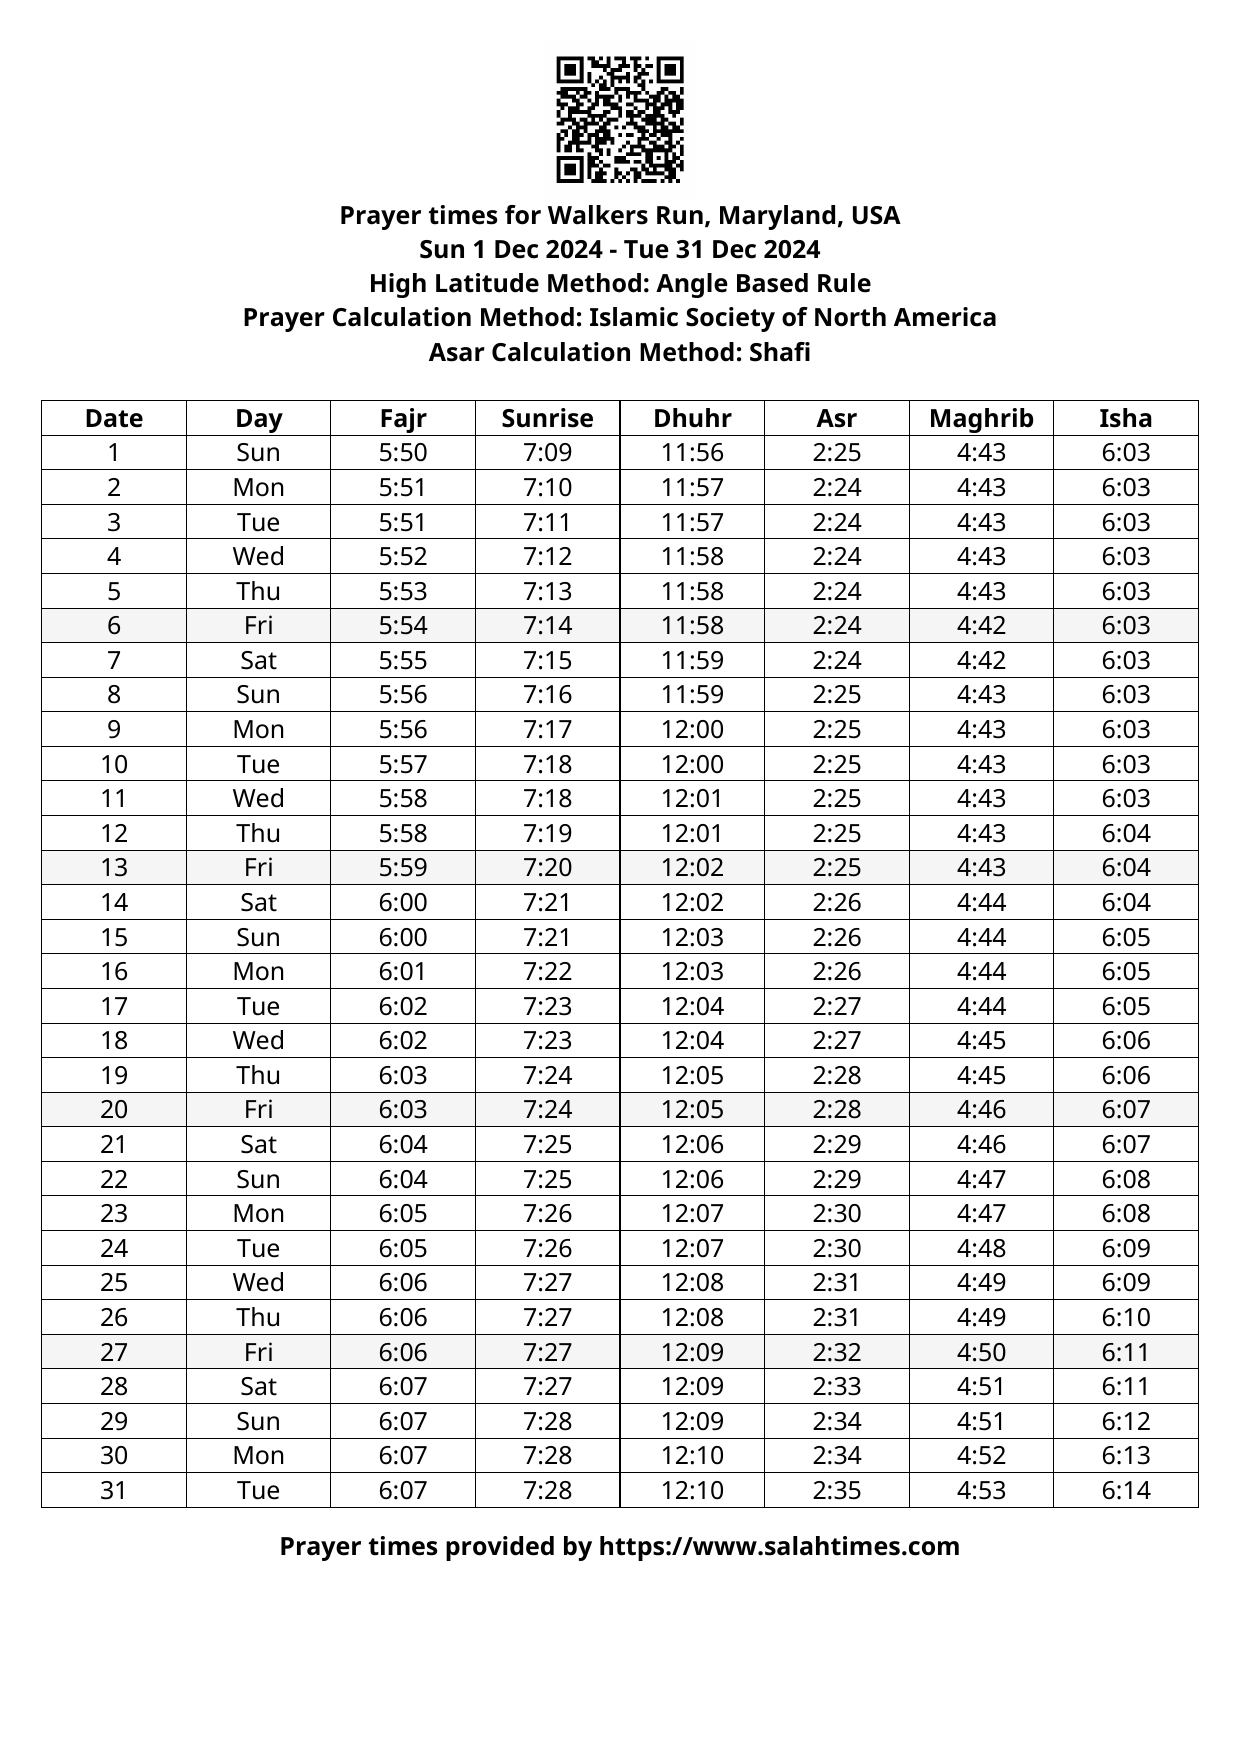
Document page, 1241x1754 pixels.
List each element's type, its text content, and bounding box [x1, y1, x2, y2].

table_cell 7:13 [476, 574, 619, 607]
table_cell 2:31 [765, 1300, 909, 1334]
table_cell 4:42 [910, 643, 1053, 677]
table_cell 4:53 [910, 1473, 1053, 1507]
table_cell 7:14 [476, 609, 619, 642]
table_cell 5:50 [331, 436, 475, 469]
table_cell 4:44 [910, 885, 1053, 919]
table_cell 6:05 [331, 1196, 475, 1230]
table_cell 5 [42, 574, 186, 607]
table_cell Mon [187, 470, 330, 504]
table_cell 4:46 [910, 1093, 1053, 1126]
table_cell 6:07 [1054, 1127, 1198, 1161]
table_cell 5:51 [331, 470, 475, 504]
table_cell 2:31 [765, 1266, 909, 1299]
table_cell 6:13 [1054, 1439, 1198, 1472]
table_cell 2:32 [765, 1335, 909, 1368]
table_cell 2:25 [765, 781, 909, 815]
table_cell 2:27 [765, 1024, 909, 1057]
table_cell 1 [42, 436, 186, 469]
table_cell 2:26 [765, 885, 909, 919]
table_header Date [42, 401, 186, 434]
table_cell 30 [42, 1439, 186, 1472]
table_cell 12:06 [621, 1127, 764, 1161]
table_cell 6:03 [1054, 470, 1198, 504]
table_cell 6:10 [1054, 1300, 1198, 1334]
table_cell 6:03 [1054, 781, 1198, 815]
table_cell 2:26 [765, 920, 909, 953]
table_cell 14 [42, 885, 186, 919]
table_cell 6:02 [331, 989, 475, 1022]
table_cell 11 [42, 781, 186, 815]
table_header Isha [1054, 401, 1198, 434]
table_cell 11:58 [621, 539, 764, 573]
table_cell 5:55 [331, 643, 475, 677]
table_cell 28 [42, 1369, 186, 1403]
table_cell 7:16 [476, 678, 619, 711]
table_cell 7:25 [476, 1127, 619, 1161]
table_cell 2:33 [765, 1369, 909, 1403]
table_cell Thu [187, 574, 330, 607]
table_cell 6:03 [1054, 539, 1198, 573]
table_cell 4:47 [910, 1196, 1053, 1230]
table_cell 2:35 [765, 1473, 909, 1507]
table_cell 12:10 [621, 1439, 764, 1472]
table_cell 12:09 [621, 1404, 764, 1437]
table_cell 25 [42, 1266, 186, 1299]
table_cell 7:18 [476, 781, 619, 815]
table_cell 2:25 [765, 851, 909, 884]
table_cell 11:58 [621, 574, 764, 607]
table_cell 2:29 [765, 1162, 909, 1195]
table_cell 11:58 [621, 609, 764, 642]
table_cell 7:21 [476, 885, 619, 919]
table_cell 4:43 [910, 470, 1053, 504]
table_cell 5:54 [331, 609, 475, 642]
table_cell 7:18 [476, 747, 619, 780]
table_cell 6:11 [1054, 1369, 1198, 1403]
table_cell 2:24 [765, 505, 909, 538]
table_cell 4:52 [910, 1439, 1053, 1472]
table_cell 18 [42, 1024, 186, 1057]
table_cell 6:03 [331, 1058, 475, 1092]
table_cell 7:11 [476, 505, 619, 538]
table_cell 7 [42, 643, 186, 677]
table_cell Wed [187, 1024, 330, 1057]
table_cell 12:04 [621, 989, 764, 1022]
table_cell 4:43 [910, 747, 1053, 780]
table_cell Sat [187, 643, 330, 677]
table_cell 4:43 [910, 781, 1053, 815]
table_cell Fri [187, 1093, 330, 1126]
table_cell 6:06 [331, 1266, 475, 1299]
table_cell 10 [42, 747, 186, 780]
table_cell 16 [42, 954, 186, 988]
table_cell Tue [187, 1473, 330, 1507]
table_cell 6:05 [331, 1231, 475, 1264]
table_cell 26 [42, 1300, 186, 1334]
table_cell 4:43 [910, 574, 1053, 607]
table_cell 17 [42, 989, 186, 1022]
table_cell 5:56 [331, 678, 475, 711]
table_cell 12:00 [621, 712, 764, 746]
table_cell Sun [187, 1162, 330, 1195]
table_cell 4:43 [910, 712, 1053, 746]
table_cell 2:24 [765, 539, 909, 573]
table_cell Mon [187, 1196, 330, 1230]
table_cell 7:24 [476, 1058, 619, 1092]
table_cell 21 [42, 1127, 186, 1161]
table_cell 31 [42, 1473, 186, 1507]
table_cell 7:23 [476, 1024, 619, 1057]
table_cell 12:03 [621, 920, 764, 953]
table_cell 4:43 [910, 851, 1053, 884]
table_cell 2:24 [765, 470, 909, 504]
table_cell 4:43 [910, 539, 1053, 573]
table_cell 11:59 [621, 678, 764, 711]
table_cell 4:49 [910, 1266, 1053, 1299]
text Prayer times for Walkers Run, Maryland, USA [42, 198, 1198, 232]
table_cell 6:04 [1054, 885, 1198, 919]
table_cell 6:01 [331, 954, 475, 988]
text Sun 1 Dec 2024 - Tue 31 Dec 2024 [42, 232, 1198, 266]
table_cell Mon [187, 954, 330, 988]
table_cell 4:44 [910, 954, 1053, 988]
table_header Asr [765, 401, 909, 434]
table_cell 4:45 [910, 1024, 1053, 1057]
table_cell 29 [42, 1404, 186, 1437]
table_cell 2:34 [765, 1439, 909, 1472]
table_cell 13 [42, 851, 186, 884]
table_cell 7:28 [476, 1473, 619, 1507]
table_cell Wed [187, 1266, 330, 1299]
table_cell 12:04 [621, 1024, 764, 1057]
table_cell 6:04 [331, 1162, 475, 1195]
table_cell 7:27 [476, 1335, 619, 1368]
table_cell 2:24 [765, 574, 909, 607]
table_cell 6:09 [1054, 1231, 1198, 1264]
table_cell 6:03 [1054, 747, 1198, 780]
table_cell 7:17 [476, 712, 619, 746]
table_cell Tue [187, 1231, 330, 1264]
table_cell 4:42 [910, 609, 1053, 642]
table_cell 6:08 [1054, 1162, 1198, 1195]
table_cell 2:25 [765, 436, 909, 469]
table_cell 6:14 [1054, 1473, 1198, 1507]
table_cell 4:43 [910, 816, 1053, 849]
table_cell 2:30 [765, 1231, 909, 1264]
table_cell 12:09 [621, 1335, 764, 1368]
table_cell 7:19 [476, 816, 619, 849]
table_cell 7:22 [476, 954, 619, 988]
table_cell 12:09 [621, 1369, 764, 1403]
table_cell 4:48 [910, 1231, 1053, 1264]
table_cell 23 [42, 1196, 186, 1230]
table_cell Thu [187, 1058, 330, 1092]
table_cell Sun [187, 678, 330, 711]
table_cell 4:47 [910, 1162, 1053, 1195]
table_cell 7:10 [476, 470, 619, 504]
table_cell 6:06 [1054, 1058, 1198, 1092]
table_cell 6:03 [1054, 574, 1198, 607]
table_header Maghrib [910, 401, 1053, 434]
table_cell Thu [187, 816, 330, 849]
table_cell 6:07 [1054, 1093, 1198, 1126]
table_cell 5:57 [331, 747, 475, 780]
table_cell 6:00 [331, 885, 475, 919]
table_cell 7:27 [476, 1300, 619, 1334]
table_cell 6:09 [1054, 1266, 1198, 1299]
table_cell 4:44 [910, 989, 1053, 1022]
table_cell 2:25 [765, 816, 909, 849]
table_cell 6:03 [331, 1093, 475, 1126]
table_cell 12:08 [621, 1266, 764, 1299]
table_cell 5:51 [331, 505, 475, 538]
table_cell 4:43 [910, 505, 1053, 538]
table_cell 12:01 [621, 816, 764, 849]
table_cell 12:02 [621, 885, 764, 919]
table_cell 19 [42, 1058, 186, 1092]
table_cell 2:30 [765, 1196, 909, 1230]
table_cell 7:26 [476, 1231, 619, 1264]
table_header Fajr [331, 401, 475, 434]
table_cell 6:03 [1054, 436, 1198, 469]
table_cell 6:07 [331, 1404, 475, 1437]
table_cell 12:02 [621, 851, 764, 884]
table_cell 6:03 [1054, 712, 1198, 746]
table_cell Wed [187, 539, 330, 573]
table_cell 6:05 [1054, 989, 1198, 1022]
table_cell 6:07 [331, 1473, 475, 1507]
table_cell 12:03 [621, 954, 764, 988]
table_cell 7:24 [476, 1093, 619, 1126]
table_cell 6:04 [1054, 851, 1198, 884]
table_cell Thu [187, 1300, 330, 1334]
table_cell 4:50 [910, 1335, 1053, 1368]
table_cell 12:10 [621, 1473, 764, 1507]
table_cell Fri [187, 609, 330, 642]
table_cell 4:49 [910, 1300, 1053, 1334]
table_cell 2:28 [765, 1093, 909, 1126]
table_cell 12:01 [621, 781, 764, 815]
table_cell 6:04 [331, 1127, 475, 1161]
table_cell Sun [187, 436, 330, 469]
table_cell 11:57 [621, 505, 764, 538]
table_cell 4:44 [910, 920, 1053, 953]
table_cell 2:26 [765, 954, 909, 988]
table_cell 2:25 [765, 712, 909, 746]
table_cell 24 [42, 1231, 186, 1264]
table_cell 6:08 [1054, 1196, 1198, 1230]
table_cell 9 [42, 712, 186, 746]
table_cell 5:56 [331, 712, 475, 746]
table_cell 6:02 [331, 1024, 475, 1057]
table_cell 5:59 [331, 851, 475, 884]
table_cell 6:06 [331, 1300, 475, 1334]
table_cell Sat [187, 1369, 330, 1403]
table_cell 20 [42, 1093, 186, 1126]
table_cell 7:20 [476, 851, 619, 884]
table_cell 12:05 [621, 1058, 764, 1092]
table_cell 7:28 [476, 1439, 619, 1472]
table_cell 7:15 [476, 643, 619, 677]
table_cell 6 [42, 609, 186, 642]
table_cell 15 [42, 920, 186, 953]
table_cell 7:25 [476, 1162, 619, 1195]
table_header Day [187, 401, 330, 434]
table_cell Fri [187, 1335, 330, 1368]
table_cell 7:23 [476, 989, 619, 1022]
table_header Sunrise [476, 401, 619, 434]
table_cell 4:51 [910, 1404, 1053, 1437]
table_cell 5:58 [331, 816, 475, 849]
table_cell Sun [187, 920, 330, 953]
table_cell 5:58 [331, 781, 475, 815]
table_cell Sat [187, 1127, 330, 1161]
table_cell 11:59 [621, 643, 764, 677]
text Prayer Calculation Method: Islamic Society of North America [42, 300, 1198, 334]
table_cell 6:00 [331, 920, 475, 953]
table_cell Sat [187, 885, 330, 919]
table_cell 22 [42, 1162, 186, 1195]
table_cell 11:56 [621, 436, 764, 469]
table_cell 2:24 [765, 609, 909, 642]
table_cell 3 [42, 505, 186, 538]
table_cell 7:21 [476, 920, 619, 953]
table_cell Mon [187, 712, 330, 746]
table_cell 4 [42, 539, 186, 573]
table_cell 12:07 [621, 1231, 764, 1264]
table_cell 4:45 [910, 1058, 1053, 1092]
table_cell 12:00 [621, 747, 764, 780]
table_cell 7:28 [476, 1404, 619, 1437]
table_cell 5:53 [331, 574, 475, 607]
table_cell 12:08 [621, 1300, 764, 1334]
table_cell Tue [187, 747, 330, 780]
table_cell 2 [42, 470, 186, 504]
table_cell 2:25 [765, 747, 909, 780]
table_cell 5:52 [331, 539, 475, 573]
table_cell 12:05 [621, 1093, 764, 1126]
table_cell 11:57 [621, 470, 764, 504]
table_cell Fri [187, 851, 330, 884]
table_cell 27 [42, 1335, 186, 1368]
text Asar Calculation Method: Shafi [42, 334, 1198, 368]
table_cell Wed [187, 781, 330, 815]
table_cell 6:12 [1054, 1404, 1198, 1437]
table_cell 12 [42, 816, 186, 849]
table_cell 7:26 [476, 1196, 619, 1230]
table_cell 6:03 [1054, 609, 1198, 642]
table_cell 7:09 [476, 436, 619, 469]
table_cell 7:27 [476, 1369, 619, 1403]
table_cell 6:07 [331, 1369, 475, 1403]
table_cell 6:11 [1054, 1335, 1198, 1368]
table_cell 12:06 [621, 1162, 764, 1195]
table_cell 2:28 [765, 1058, 909, 1092]
table_cell 6:07 [331, 1439, 475, 1472]
table_cell 2:25 [765, 678, 909, 711]
table_cell 7:27 [476, 1266, 619, 1299]
table_cell 6:05 [1054, 920, 1198, 953]
table_cell 6:03 [1054, 505, 1198, 538]
table_header Dhuhr [621, 401, 764, 434]
table_cell 6:03 [1054, 643, 1198, 677]
table_cell 12:07 [621, 1196, 764, 1230]
table_cell 8 [42, 678, 186, 711]
table_cell 4:43 [910, 436, 1053, 469]
table_cell 6:06 [1054, 1024, 1198, 1057]
text Prayer times provided by https://www.salahtimes.com [42, 1528, 1198, 1563]
table_cell 2:24 [765, 643, 909, 677]
table_cell 4:43 [910, 678, 1053, 711]
table_cell 6:04 [1054, 816, 1198, 849]
table_cell 7:12 [476, 539, 619, 573]
table_cell 6:03 [1054, 678, 1198, 711]
table_cell 2:29 [765, 1127, 909, 1161]
table_cell 2:27 [765, 989, 909, 1022]
table_cell Tue [187, 989, 330, 1022]
text High Latitude Method: Angle Based Rule [42, 266, 1198, 300]
table_cell 4:51 [910, 1369, 1053, 1403]
table_cell 2:34 [765, 1404, 909, 1437]
table_cell 6:05 [1054, 954, 1198, 988]
table_cell 6:06 [331, 1335, 475, 1368]
table_cell Mon [187, 1439, 330, 1472]
table_cell 4:46 [910, 1127, 1053, 1161]
table_cell Sun [187, 1404, 330, 1437]
table_cell Tue [187, 505, 330, 538]
picture [542, 41, 699, 198]
